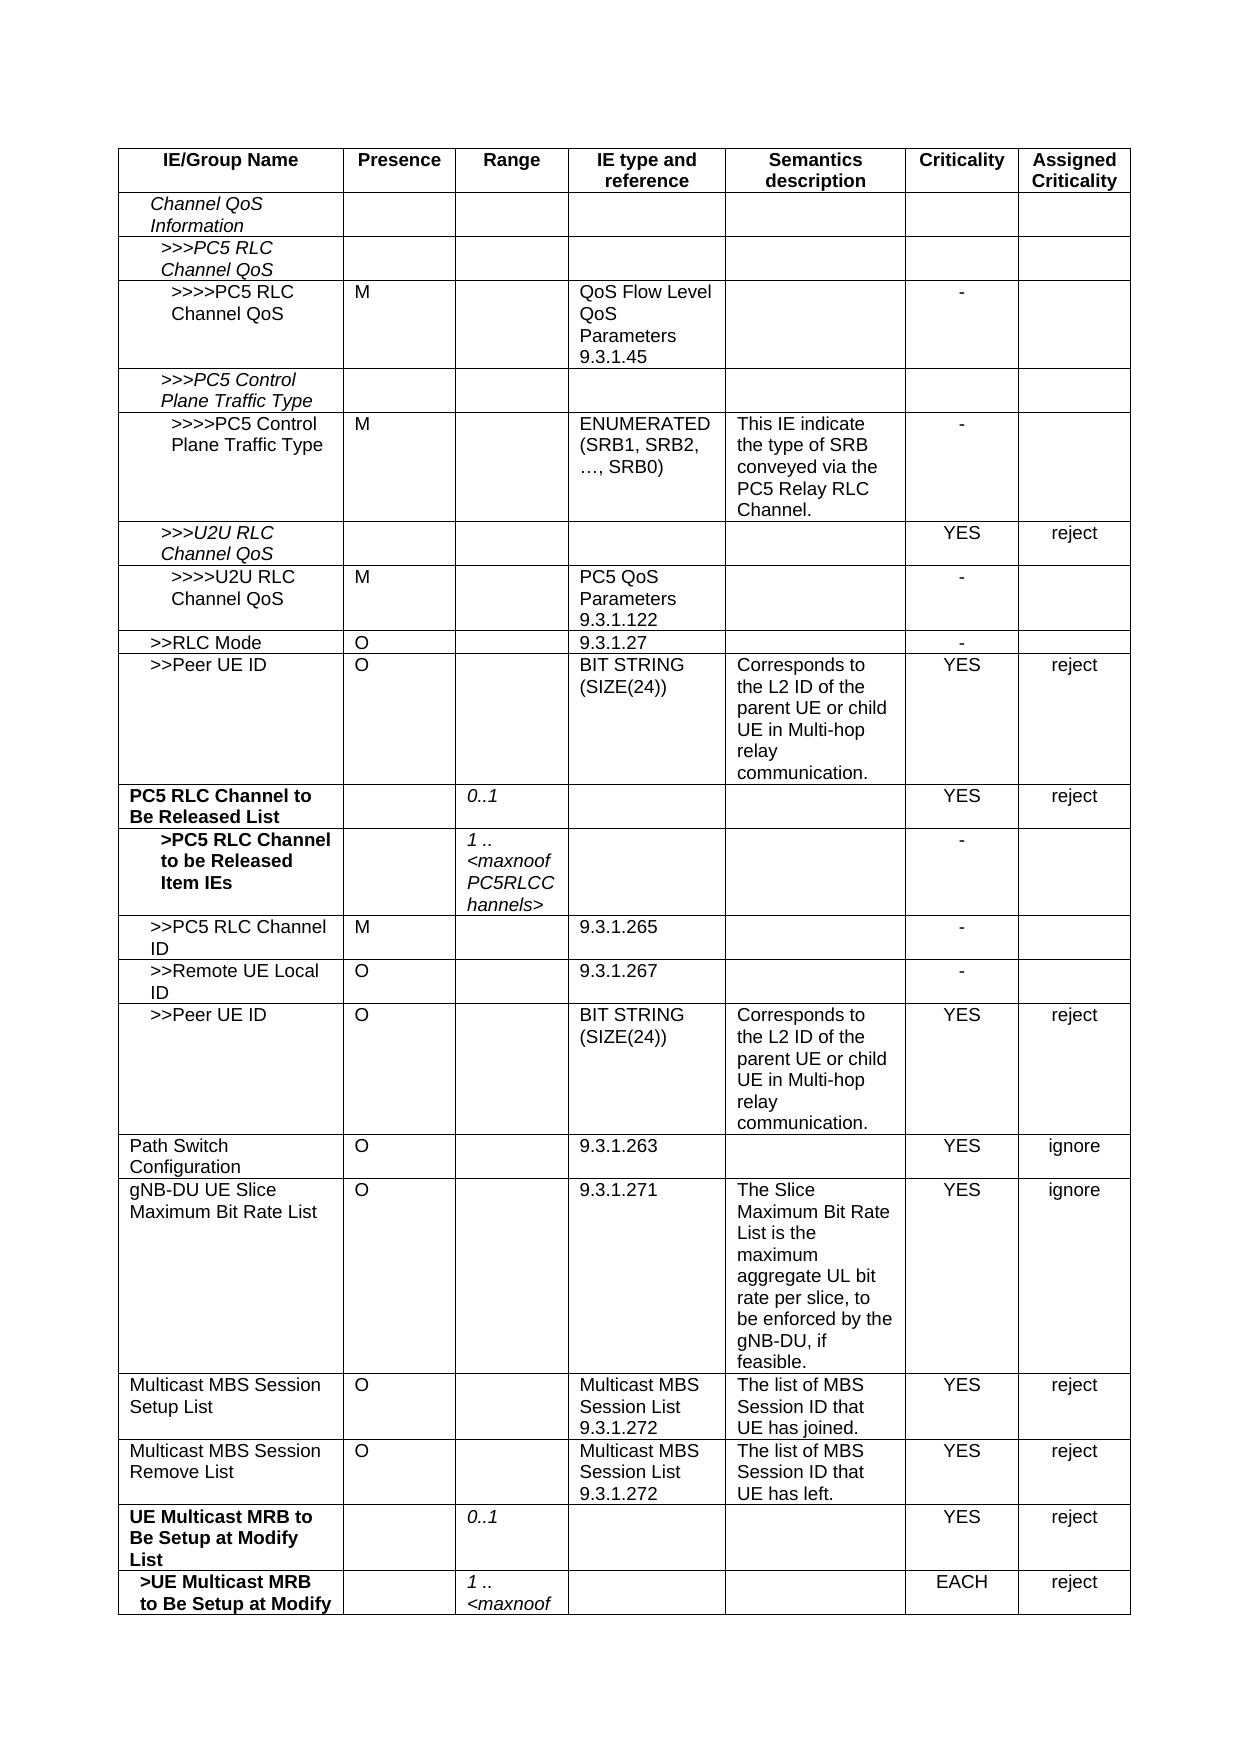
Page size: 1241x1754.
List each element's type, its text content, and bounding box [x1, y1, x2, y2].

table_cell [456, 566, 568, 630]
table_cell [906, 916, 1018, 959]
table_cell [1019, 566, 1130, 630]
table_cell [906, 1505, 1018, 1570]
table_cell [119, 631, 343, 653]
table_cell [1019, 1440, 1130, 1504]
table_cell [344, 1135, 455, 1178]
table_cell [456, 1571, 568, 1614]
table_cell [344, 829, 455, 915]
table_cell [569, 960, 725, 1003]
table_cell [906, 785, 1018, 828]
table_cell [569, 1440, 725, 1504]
table_header Criticality [906, 149, 1018, 192]
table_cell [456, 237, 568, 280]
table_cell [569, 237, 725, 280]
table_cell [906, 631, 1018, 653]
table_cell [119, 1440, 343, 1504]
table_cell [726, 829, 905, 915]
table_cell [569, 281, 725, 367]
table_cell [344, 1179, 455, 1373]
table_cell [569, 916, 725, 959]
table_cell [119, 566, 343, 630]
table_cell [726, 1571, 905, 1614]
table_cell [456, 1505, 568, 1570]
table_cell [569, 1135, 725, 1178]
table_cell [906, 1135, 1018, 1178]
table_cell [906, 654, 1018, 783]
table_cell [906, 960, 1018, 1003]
table_header Assigned Criticality [1019, 149, 1130, 192]
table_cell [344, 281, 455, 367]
table_header Semantics description [726, 149, 905, 192]
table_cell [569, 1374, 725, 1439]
table_header IE type and reference [569, 149, 725, 192]
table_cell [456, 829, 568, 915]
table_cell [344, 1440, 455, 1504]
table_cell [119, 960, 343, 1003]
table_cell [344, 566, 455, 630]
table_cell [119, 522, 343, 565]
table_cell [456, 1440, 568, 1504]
table_header Presence [344, 149, 455, 192]
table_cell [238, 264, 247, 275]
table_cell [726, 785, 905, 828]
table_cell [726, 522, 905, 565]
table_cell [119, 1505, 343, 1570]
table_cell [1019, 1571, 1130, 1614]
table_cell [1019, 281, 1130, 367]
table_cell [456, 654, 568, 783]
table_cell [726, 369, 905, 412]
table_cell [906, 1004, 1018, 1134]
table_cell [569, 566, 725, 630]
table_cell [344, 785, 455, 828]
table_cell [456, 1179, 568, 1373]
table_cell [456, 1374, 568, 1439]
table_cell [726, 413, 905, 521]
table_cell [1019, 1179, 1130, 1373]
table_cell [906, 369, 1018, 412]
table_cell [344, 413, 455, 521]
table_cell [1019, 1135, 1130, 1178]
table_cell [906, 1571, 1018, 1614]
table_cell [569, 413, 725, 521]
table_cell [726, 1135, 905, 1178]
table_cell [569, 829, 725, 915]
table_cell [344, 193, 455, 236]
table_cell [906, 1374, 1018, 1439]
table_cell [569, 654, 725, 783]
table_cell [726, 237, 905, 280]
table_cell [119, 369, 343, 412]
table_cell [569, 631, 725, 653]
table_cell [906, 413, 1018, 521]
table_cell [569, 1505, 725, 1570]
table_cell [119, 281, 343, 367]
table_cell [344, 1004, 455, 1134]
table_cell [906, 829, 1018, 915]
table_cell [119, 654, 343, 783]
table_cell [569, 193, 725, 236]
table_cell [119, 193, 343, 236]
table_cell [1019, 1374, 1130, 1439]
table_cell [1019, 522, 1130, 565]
table_header Range [456, 149, 568, 192]
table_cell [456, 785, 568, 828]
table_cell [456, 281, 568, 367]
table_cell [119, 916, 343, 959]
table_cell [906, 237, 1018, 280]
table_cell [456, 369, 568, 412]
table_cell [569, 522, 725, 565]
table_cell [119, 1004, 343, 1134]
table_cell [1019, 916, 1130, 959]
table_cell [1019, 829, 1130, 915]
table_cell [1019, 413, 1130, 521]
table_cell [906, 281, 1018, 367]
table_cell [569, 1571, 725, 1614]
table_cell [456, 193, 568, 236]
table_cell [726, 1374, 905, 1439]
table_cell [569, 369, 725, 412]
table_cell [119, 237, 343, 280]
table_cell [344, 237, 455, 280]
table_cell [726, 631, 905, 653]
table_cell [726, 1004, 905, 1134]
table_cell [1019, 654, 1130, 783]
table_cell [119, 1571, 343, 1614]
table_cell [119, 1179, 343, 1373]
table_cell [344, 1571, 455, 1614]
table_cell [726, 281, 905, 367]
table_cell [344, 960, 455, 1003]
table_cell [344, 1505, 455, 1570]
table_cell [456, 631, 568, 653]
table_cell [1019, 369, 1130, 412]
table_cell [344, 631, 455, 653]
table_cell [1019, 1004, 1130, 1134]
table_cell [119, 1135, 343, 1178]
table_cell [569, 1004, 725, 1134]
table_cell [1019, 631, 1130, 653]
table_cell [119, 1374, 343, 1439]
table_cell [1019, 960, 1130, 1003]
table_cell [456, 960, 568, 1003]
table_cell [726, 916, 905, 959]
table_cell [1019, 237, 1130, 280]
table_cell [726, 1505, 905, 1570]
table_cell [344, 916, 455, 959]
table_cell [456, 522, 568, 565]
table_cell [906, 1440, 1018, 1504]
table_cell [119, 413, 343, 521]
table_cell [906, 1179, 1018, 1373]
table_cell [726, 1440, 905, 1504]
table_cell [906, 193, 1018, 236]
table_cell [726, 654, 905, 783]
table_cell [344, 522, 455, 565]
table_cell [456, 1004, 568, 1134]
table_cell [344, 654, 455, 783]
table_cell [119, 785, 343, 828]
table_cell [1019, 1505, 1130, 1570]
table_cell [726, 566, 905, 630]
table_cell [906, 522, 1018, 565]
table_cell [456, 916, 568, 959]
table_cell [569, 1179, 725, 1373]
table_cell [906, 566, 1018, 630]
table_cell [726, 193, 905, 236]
table_header IE/Group Name [119, 149, 343, 192]
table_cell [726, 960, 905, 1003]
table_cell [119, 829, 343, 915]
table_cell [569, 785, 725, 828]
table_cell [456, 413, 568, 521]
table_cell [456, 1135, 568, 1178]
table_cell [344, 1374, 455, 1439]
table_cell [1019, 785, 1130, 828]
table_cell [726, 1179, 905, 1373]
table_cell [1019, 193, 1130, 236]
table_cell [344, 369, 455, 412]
